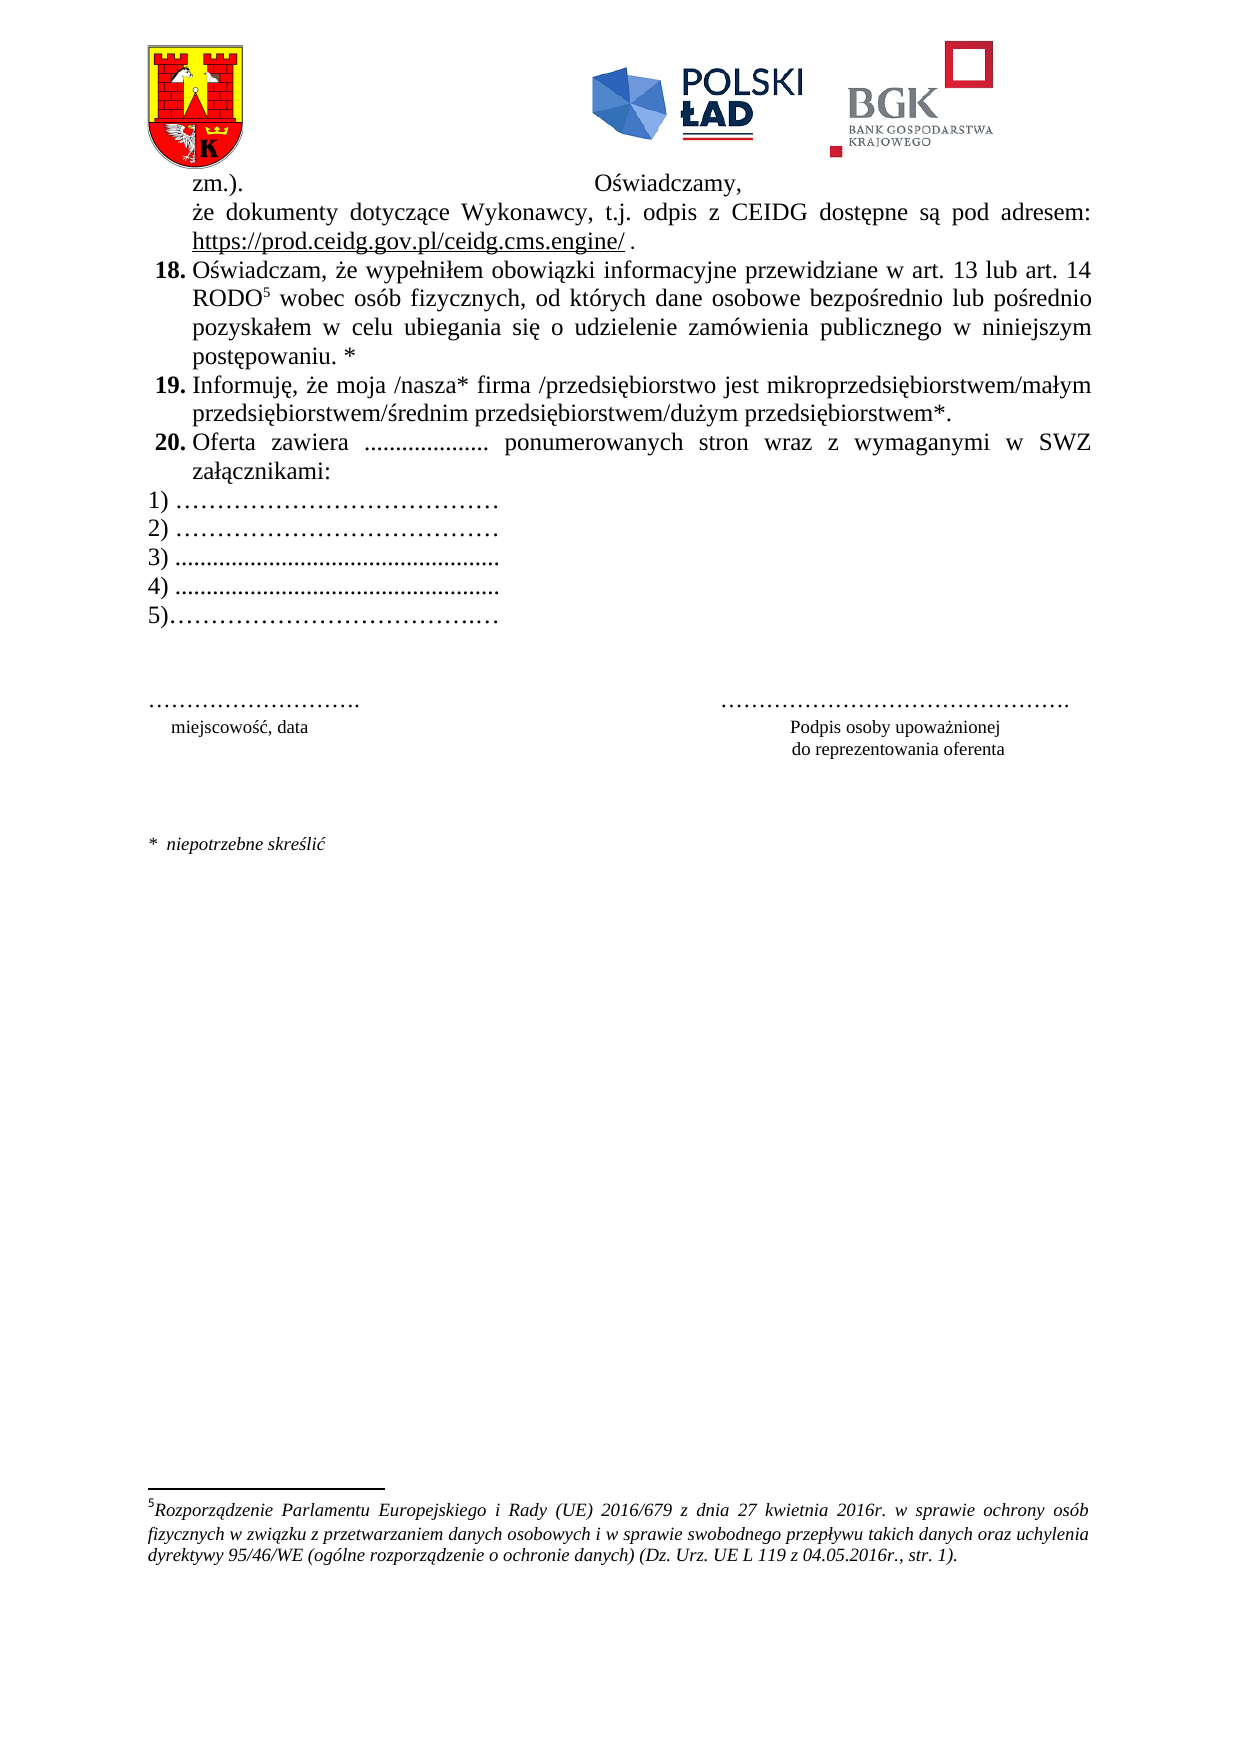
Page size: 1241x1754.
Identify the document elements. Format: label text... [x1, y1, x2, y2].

text 1) ………………………………… [148, 485, 1093, 513]
list Oświadczam, że wypełniłem obowiązki informacyjne przewidziane w art. 13 lub art. 14 RODO wobec osób fizycznych, od których dane osobowe bezpośrednio lub pośrednio pozyskałem w celu ubiegania się o udzielenie zamówienia publicznego w niniejszym postępowaniu. * [154, 255, 1093, 370]
text 3) .................................................... [148, 542, 1093, 571]
text * niepotrzebne skreślić [148, 833, 1093, 854]
text 2) ………………………………… [148, 513, 1093, 542]
list Oferta zawiera .................... ponumerowanych stron wraz z wymaganymi w SWZ załącznikami: [154, 427, 1093, 485]
text do reprezentowania oferenta [148, 738, 1093, 759]
text ………………………. ………………………………………. [148, 686, 1093, 712]
picture [147, 45, 243, 169]
text 5)……………………………….… [148, 600, 1093, 628]
text 4) .................................................... [148, 571, 1093, 600]
list Informuję, że moja /nasza* firma /przedsiębiorstwo jest mikroprzedsiębiorstwem/małym przedsiębiorstwem/średnim przedsiębiorstwem/dużym przedsiębiorstwem*. [154, 370, 1093, 427]
text miejscowość, data Podpis osoby upoważnionej [148, 716, 1093, 738]
